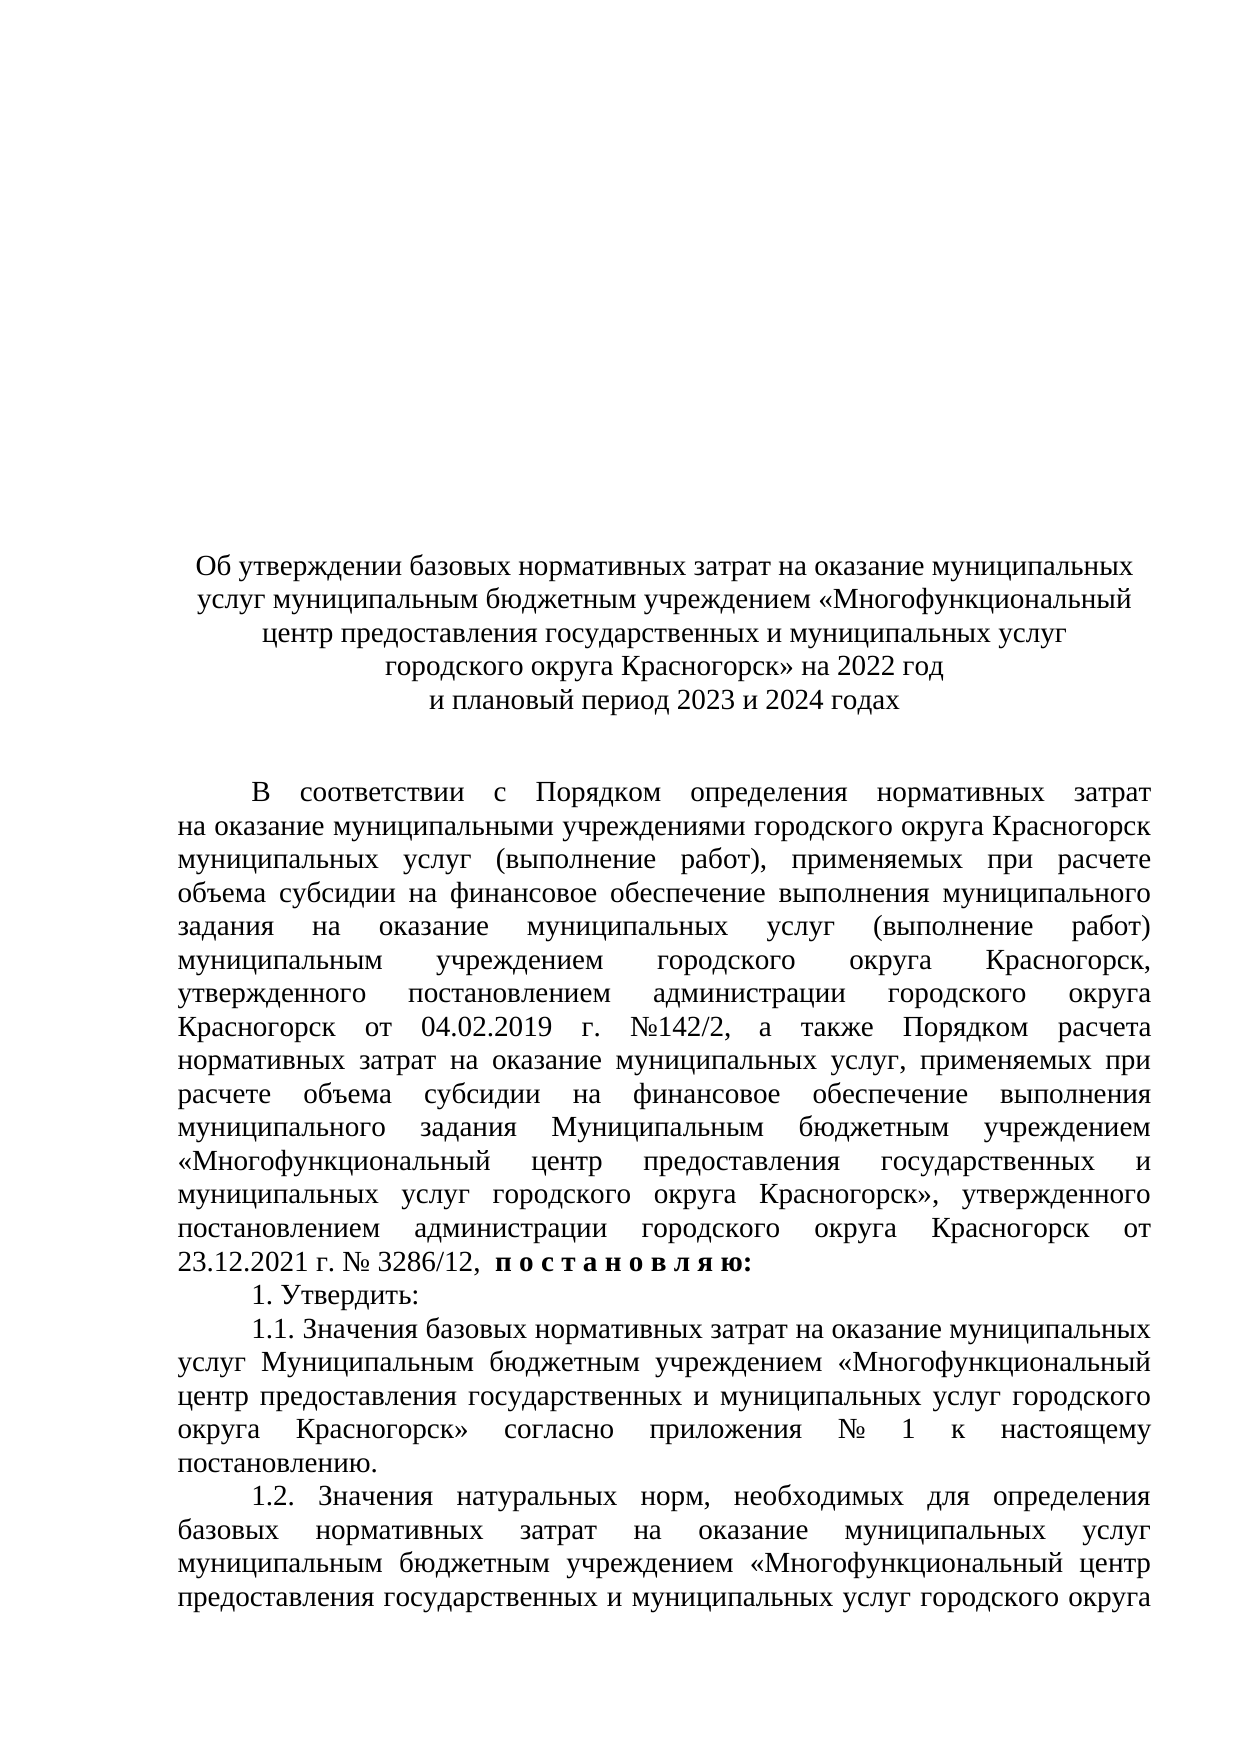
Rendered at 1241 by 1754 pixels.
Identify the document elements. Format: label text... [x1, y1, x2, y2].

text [177, 1478, 1152, 1613]
text 1. Утвердить: [177, 1277, 1152, 1311]
text В соответствии с Порядком определения нормативных затрат на оказание муниципальными учреждениями городского округа Красногорск муниципальных услуг (выполнение работ), применяемых при расчете объема субсидии на финансовое обеспечение выполнения муниципального задания на оказание муниципальных услуг (выполнение работ) муниципальным учреждением городского округа Красногорск, утвержденного постановлением администрации городского округа Красногорск от 04.02.2019 г. №142/2, а также Порядком расчета нормативных затрат на оказание муниципальных услуг, применяемых при расчете объема субсидии на финансовое обеспечение выполнения муниципального задания Муниципальным бюджетным учреждением «Многофункциональный центр предоставления государственных и муниципальных услуг городского округа Красногорск», утвержденного постановлением администрации городского округа Красногорск от 23.12.2021 г. № 3286/12, п о с т а н о в л я ю: [177, 774, 1152, 1277]
text 1.1. Значения базовых нормативных затрат на оказание муниципальных услуг Муниципальным бюджетным учреждением «Многофункциональный центр предоставления государственных и муниципальных услуг городского округа Красногорск» согласно приложения № 1 к настоящему постановлению. [177, 1311, 1152, 1478]
text и плановый период 2023 и 2024 годах [177, 682, 1152, 716]
text Об утверждении базовых нормативных затрат на оказание муниципальных услуг муниципальным бюджетным учреждением «Многофункциональный центр предоставления государственных и муниципальных услуг [177, 548, 1152, 648]
text городского округа Красногорск» на 2022 год [177, 648, 1152, 682]
